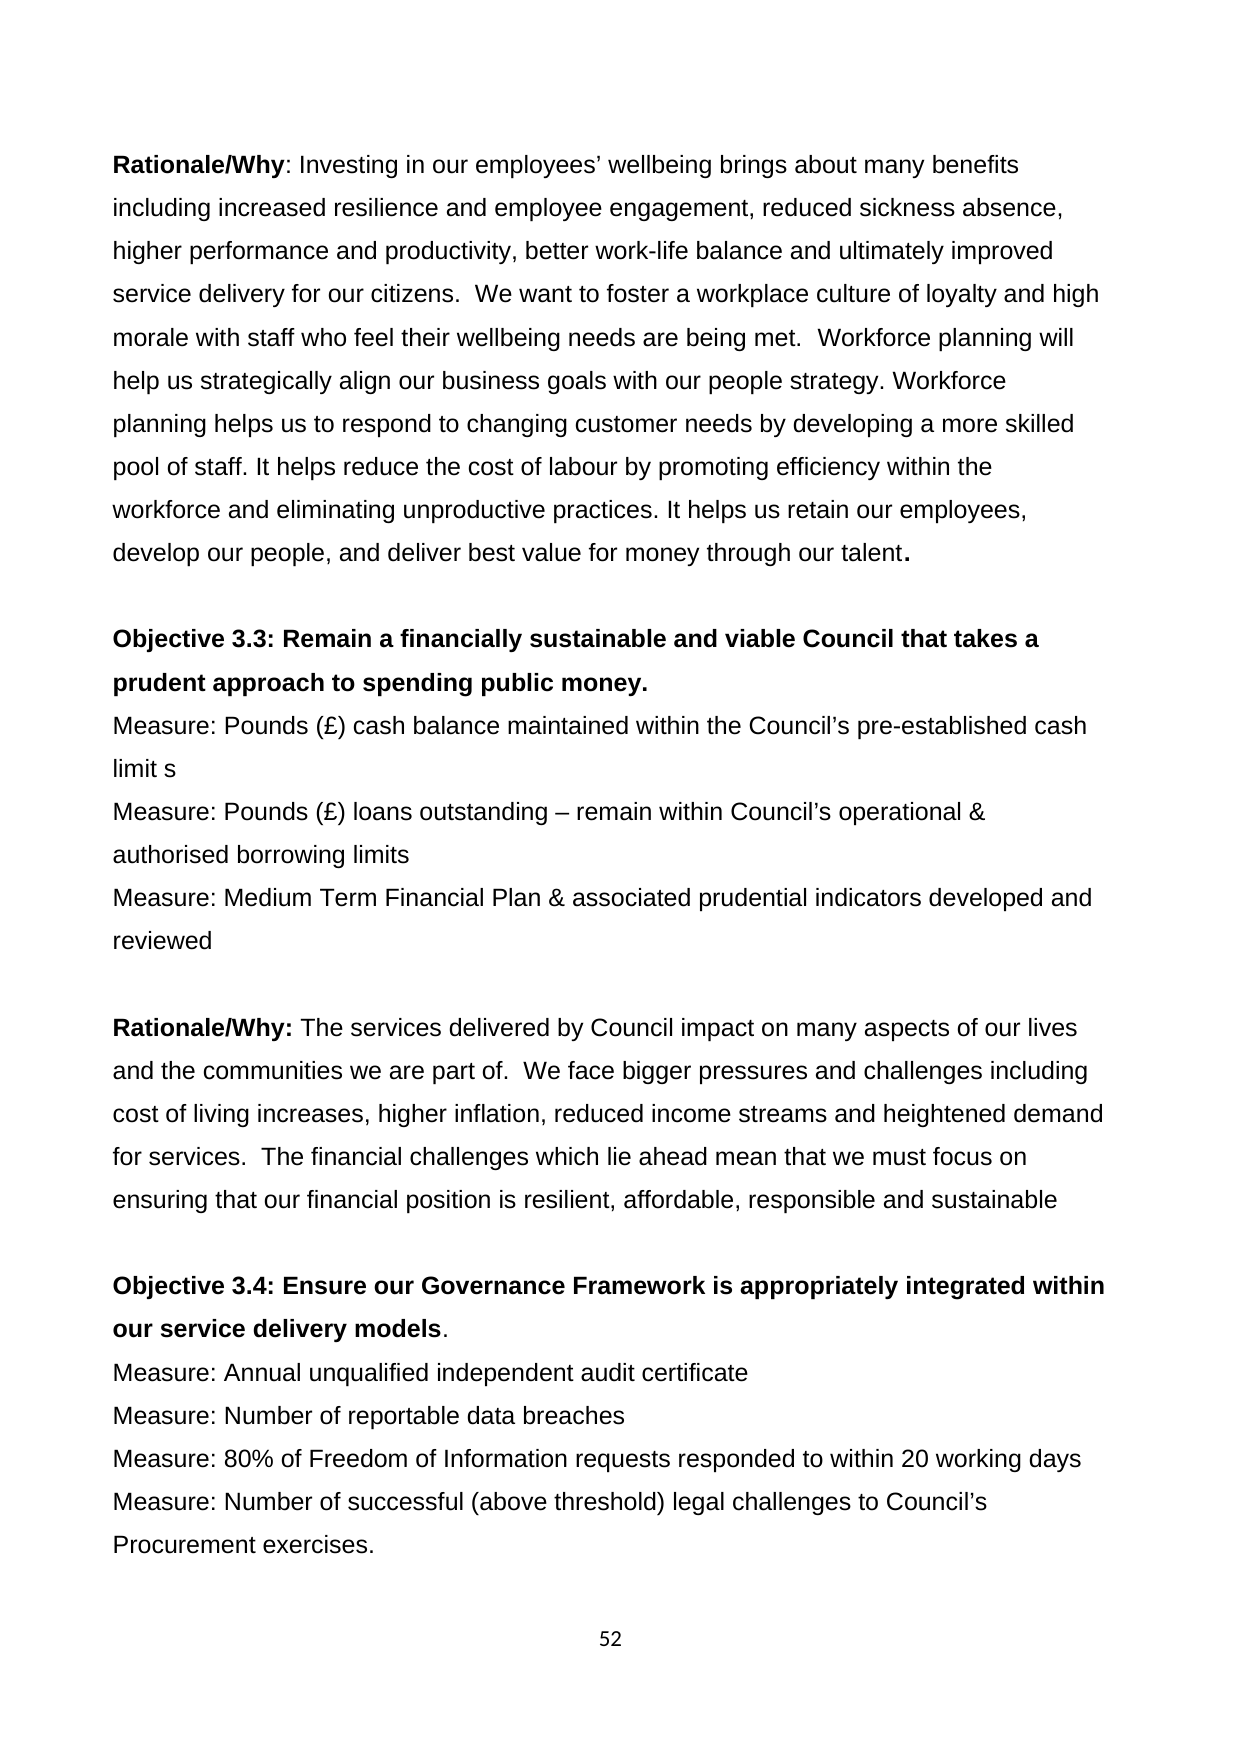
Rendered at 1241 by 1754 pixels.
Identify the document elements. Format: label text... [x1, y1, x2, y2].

text Measure: Pounds (£) cash balance maintained within the Council’s pre-established cash limit s [112, 711, 1107, 782]
text Measure: Pounds (£) loans outstanding – remain within Council’s operational & authorised borrowing limits [112, 797, 1107, 869]
text Rationale/Why: The services delivered by Council impact on many aspects of our lives and the communities we are part of. We face bigger pressures and challenges including cost of living increases, higher inflation, reduced income streams and heightened demand for services. The financial challenges which lie ahead mean that we must focus on ensuring that our financial position is resilient, affordable, responsible and sustainable [112, 1012, 1107, 1214]
text Measure: Number of reportable data breaches [217, 1401, 1107, 1429]
text Measure: Number of successful (above threshold) legal challenges to Council’s Procurement exercises. [112, 1487, 1107, 1559]
text Objective 3.3: Remain a financially sustainable and viable Council that takes a prudent approach to spending public money. [112, 624, 1107, 696]
text Rationale/Why: Investing in our employees’ wellbeing brings about many benefits including increased resilience and employee engagement, reduced sickness absence, higher performance and productivity, better work-life balance and ultimately improved service delivery for our citizens. We want to foster a workplace culture of loyalty and high morale with staff who feel their wellbeing needs are being met. Workforce planning will help us strategically align our business goals with our people strategy. Workforce planning helps us to respond to changing customer needs by developing a more skilled pool of staff. It helps reduce the cost of labour by promoting efficiency within the workforce and eliminating unproductive practices. It helps us retain our employees, develop our people, and deliver best value for money through our talent. [112, 150, 1107, 567]
text Objective 3.4: Ensure our Governance Framework is appropriately integrated within our service delivery models. [112, 1271, 1107, 1343]
text Measure: 80% of Freedom of Information requests responded to within 20 working days [224, 1444, 1107, 1472]
text Measure: Annual unqualified independent audit certificate [112, 1357, 1107, 1386]
text Measure: Medium Term Financial Plan & associated prudential indicators developed and reviewed [112, 883, 1107, 955]
